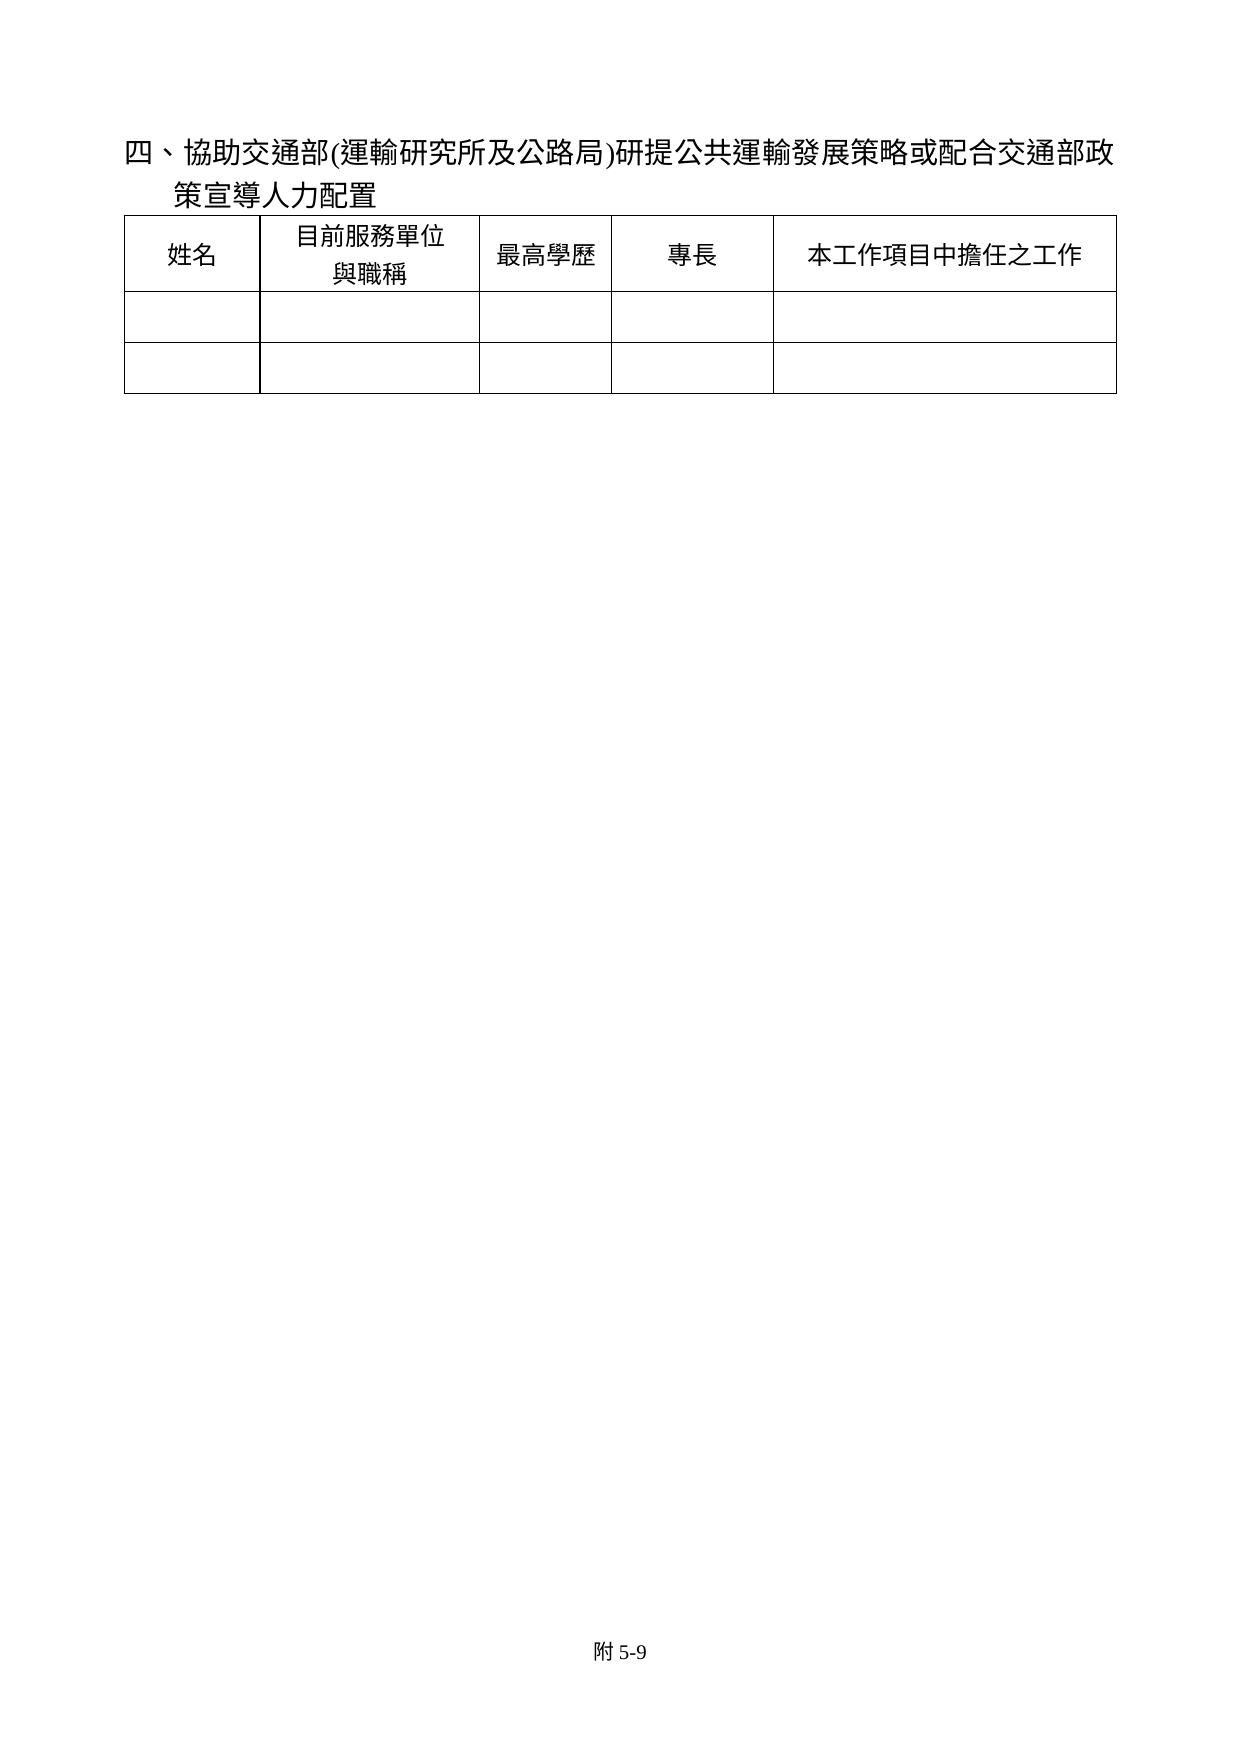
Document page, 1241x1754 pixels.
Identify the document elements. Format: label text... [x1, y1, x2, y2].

table_cell [125, 343, 259, 393]
table_cell [480, 292, 611, 342]
table_header 姓名 [125, 216, 259, 291]
table_cell [261, 292, 479, 342]
table_header 專長 [612, 216, 773, 291]
table_cell [774, 343, 1116, 393]
text 四、協助交通部(運輸研究所及公路局)研提公共運輸發展策略或配合交通部政策宣導人力配置 [124, 130, 1116, 214]
table_cell [774, 292, 1116, 342]
table_header 目前服務單位 與職稱 [261, 216, 479, 291]
table_cell [612, 292, 773, 342]
table_header 最高學歷 [480, 216, 611, 291]
table_cell [261, 343, 479, 393]
table_cell [612, 343, 773, 393]
table_header 本工作項目中擔任之工作 [774, 216, 1116, 291]
table_cell [125, 292, 259, 342]
table_cell [480, 343, 611, 393]
